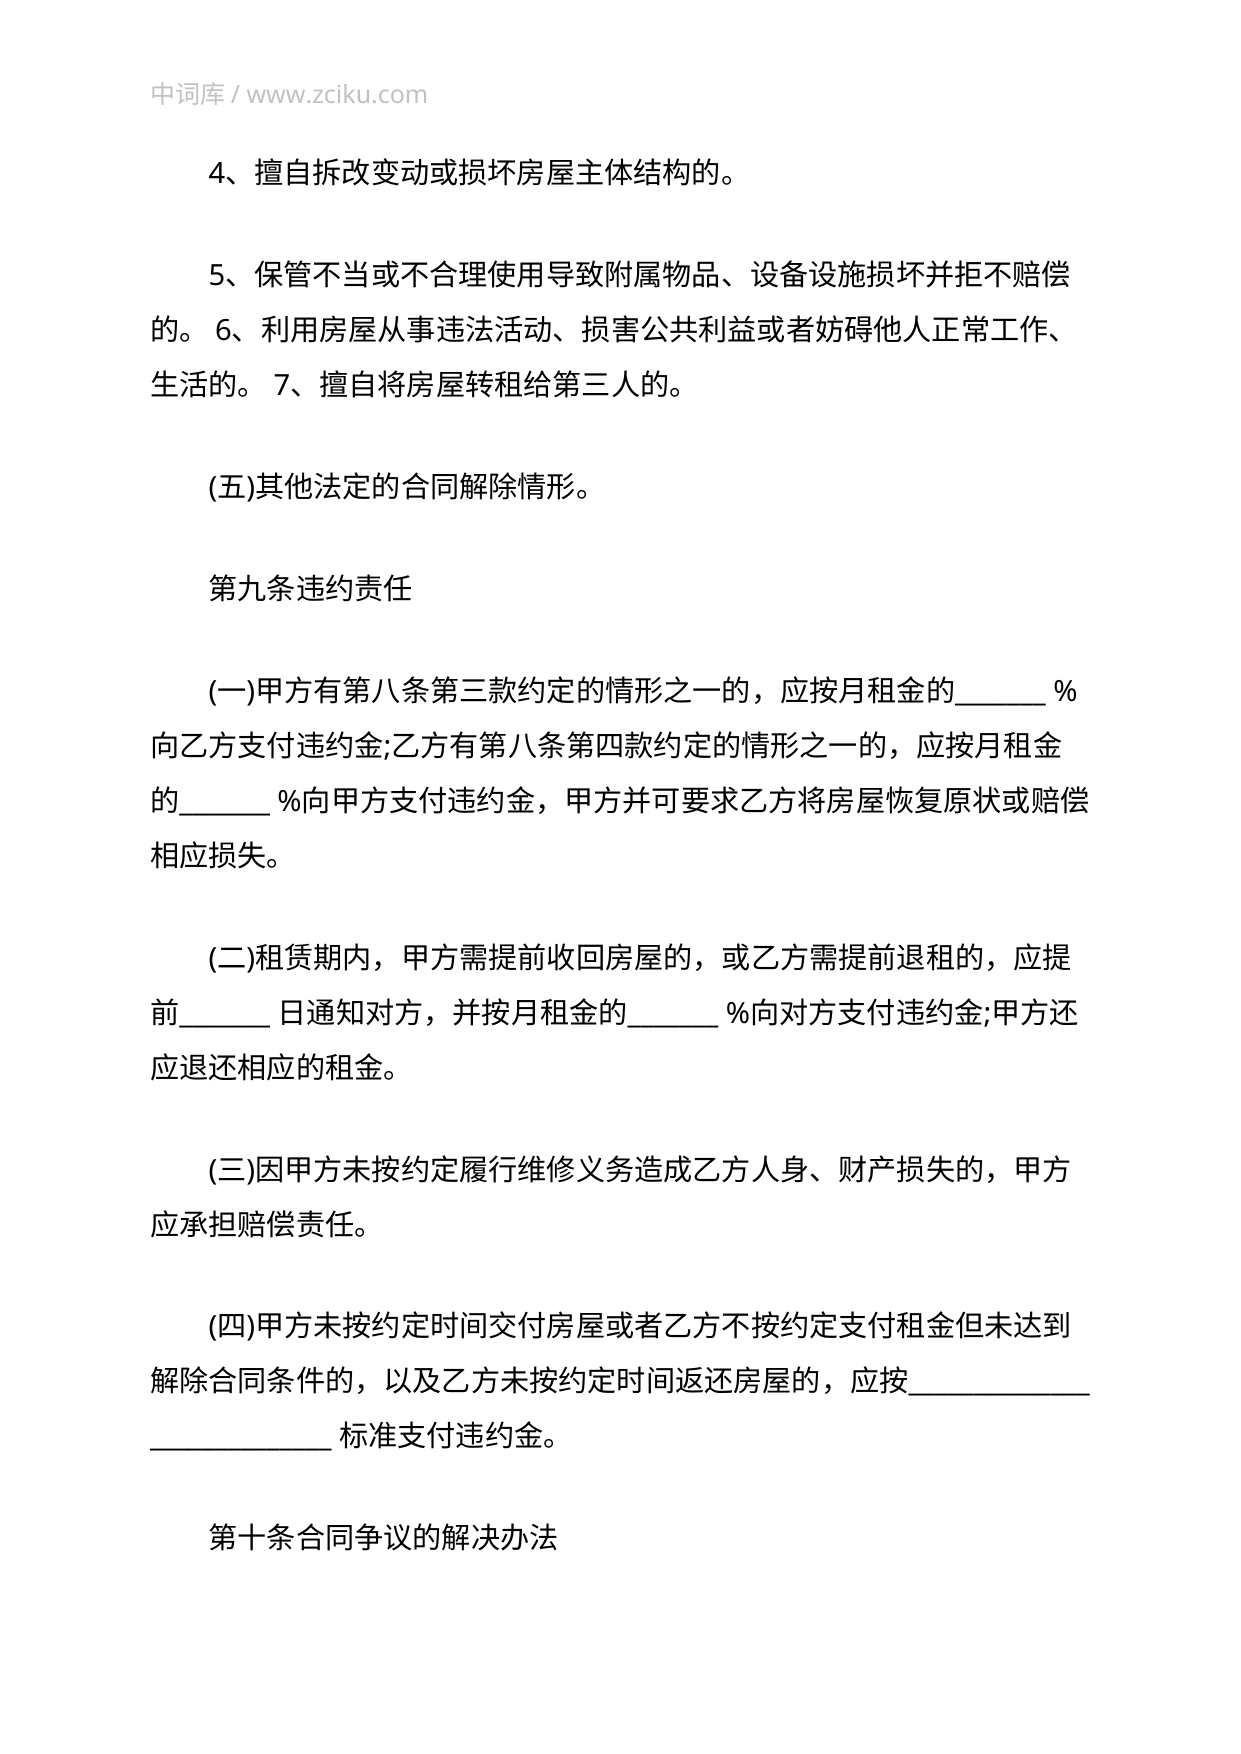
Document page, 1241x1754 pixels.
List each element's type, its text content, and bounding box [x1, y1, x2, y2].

text 第九条违约责任 [150, 566, 1090, 608]
text (五)其他法定的合同解除情形。 [150, 464, 1090, 506]
text (四)甲方未按约定时间交付房屋或者乙方不按约定支付租金但未达到解除合同条件的，以及乙方未按约定时间返还房屋的，应按____________________________ 标准支付违约金。 [150, 1303, 1090, 1455]
text 第十条合同争议的解决办法 [150, 1515, 1090, 1557]
text 5、保管不当或不合理使用导致附属物品、设备设施损坏并拒不赔偿的。 6、利用房屋从事违法活动、损害公共利益或者妨碍他人正常工作、生活的。 7、擅自将房屋转租给第三人的。 [150, 252, 1090, 404]
text (二)租赁期内，甲方需提前收回房屋的，或乙方需提前退租的，应提前_______ 日通知对方，并按月租金的_______ %向对方支付违约金;甲方还应退还相应的租金。 [150, 934, 1090, 1087]
text (一)甲方有第八条第三款约定的情形之一的，应按月租金的_______ %向乙方支付违约金;乙方有第八条第四款约定的情形之一的，应按月租金的_______ %向甲方支付违约金，甲方并可要求乙方将房屋恢复原状或赔偿相应损失。 [150, 668, 1090, 875]
text 4、擅自拆改变动或损坏房屋主体结构的。 [150, 150, 1090, 192]
text (三)因甲方未按约定履行维修义务造成乙方人身、财产损失的，甲方应承担赔偿责任。 [150, 1146, 1090, 1243]
